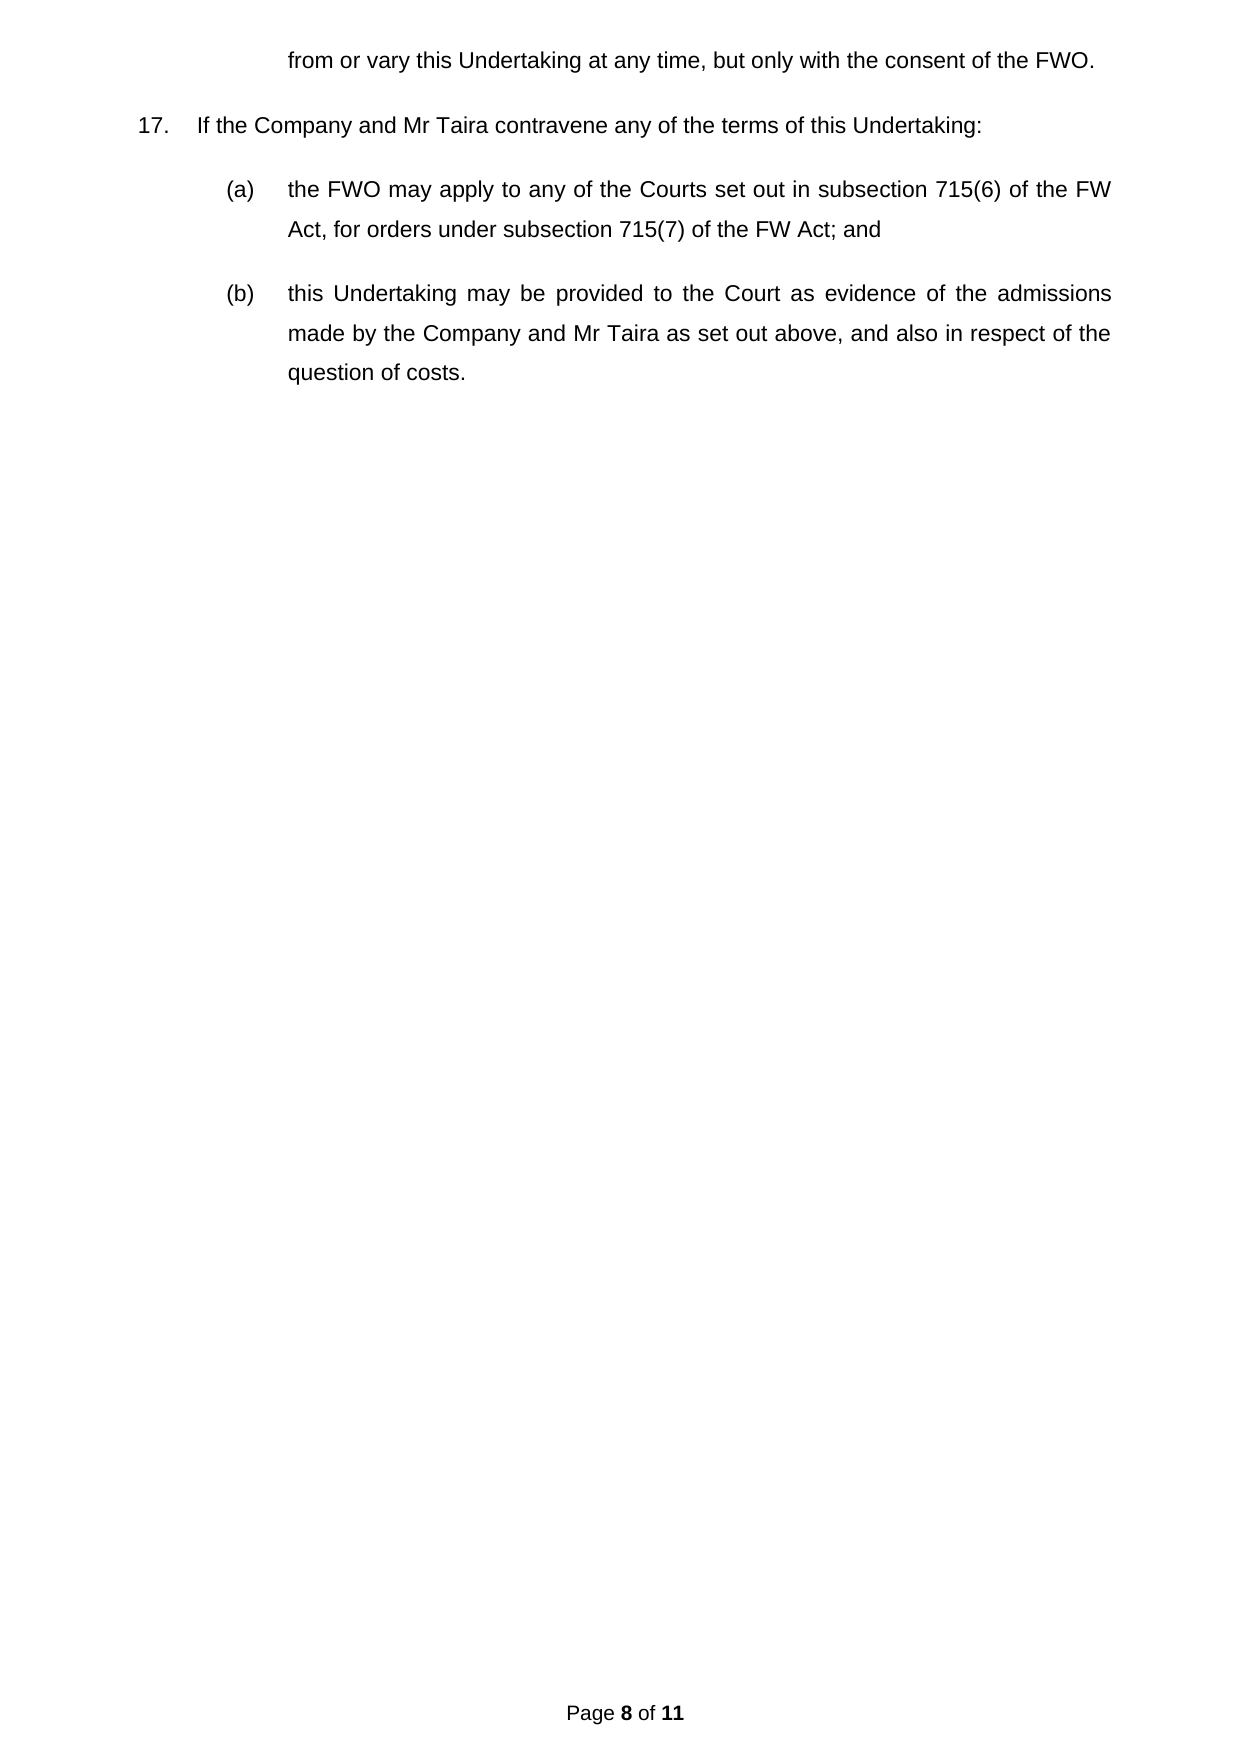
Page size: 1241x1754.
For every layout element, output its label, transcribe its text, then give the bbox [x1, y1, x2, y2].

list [226, 47, 1113, 74]
list the FWO may apply to any of the Courts set out in subsection 715(6) of the FW Act, for orders under subsection 715(7) of the FW Act; and [226, 176, 1113, 242]
list If the Company and Mr Taira contravene any of the terms of this Undertaking: [138, 112, 1113, 138]
list this Undertaking may be provided to the Court as evidence of the admissions made by the Company and Mr Taira as set out above, and also in respect of the question of costs. [226, 280, 1113, 386]
